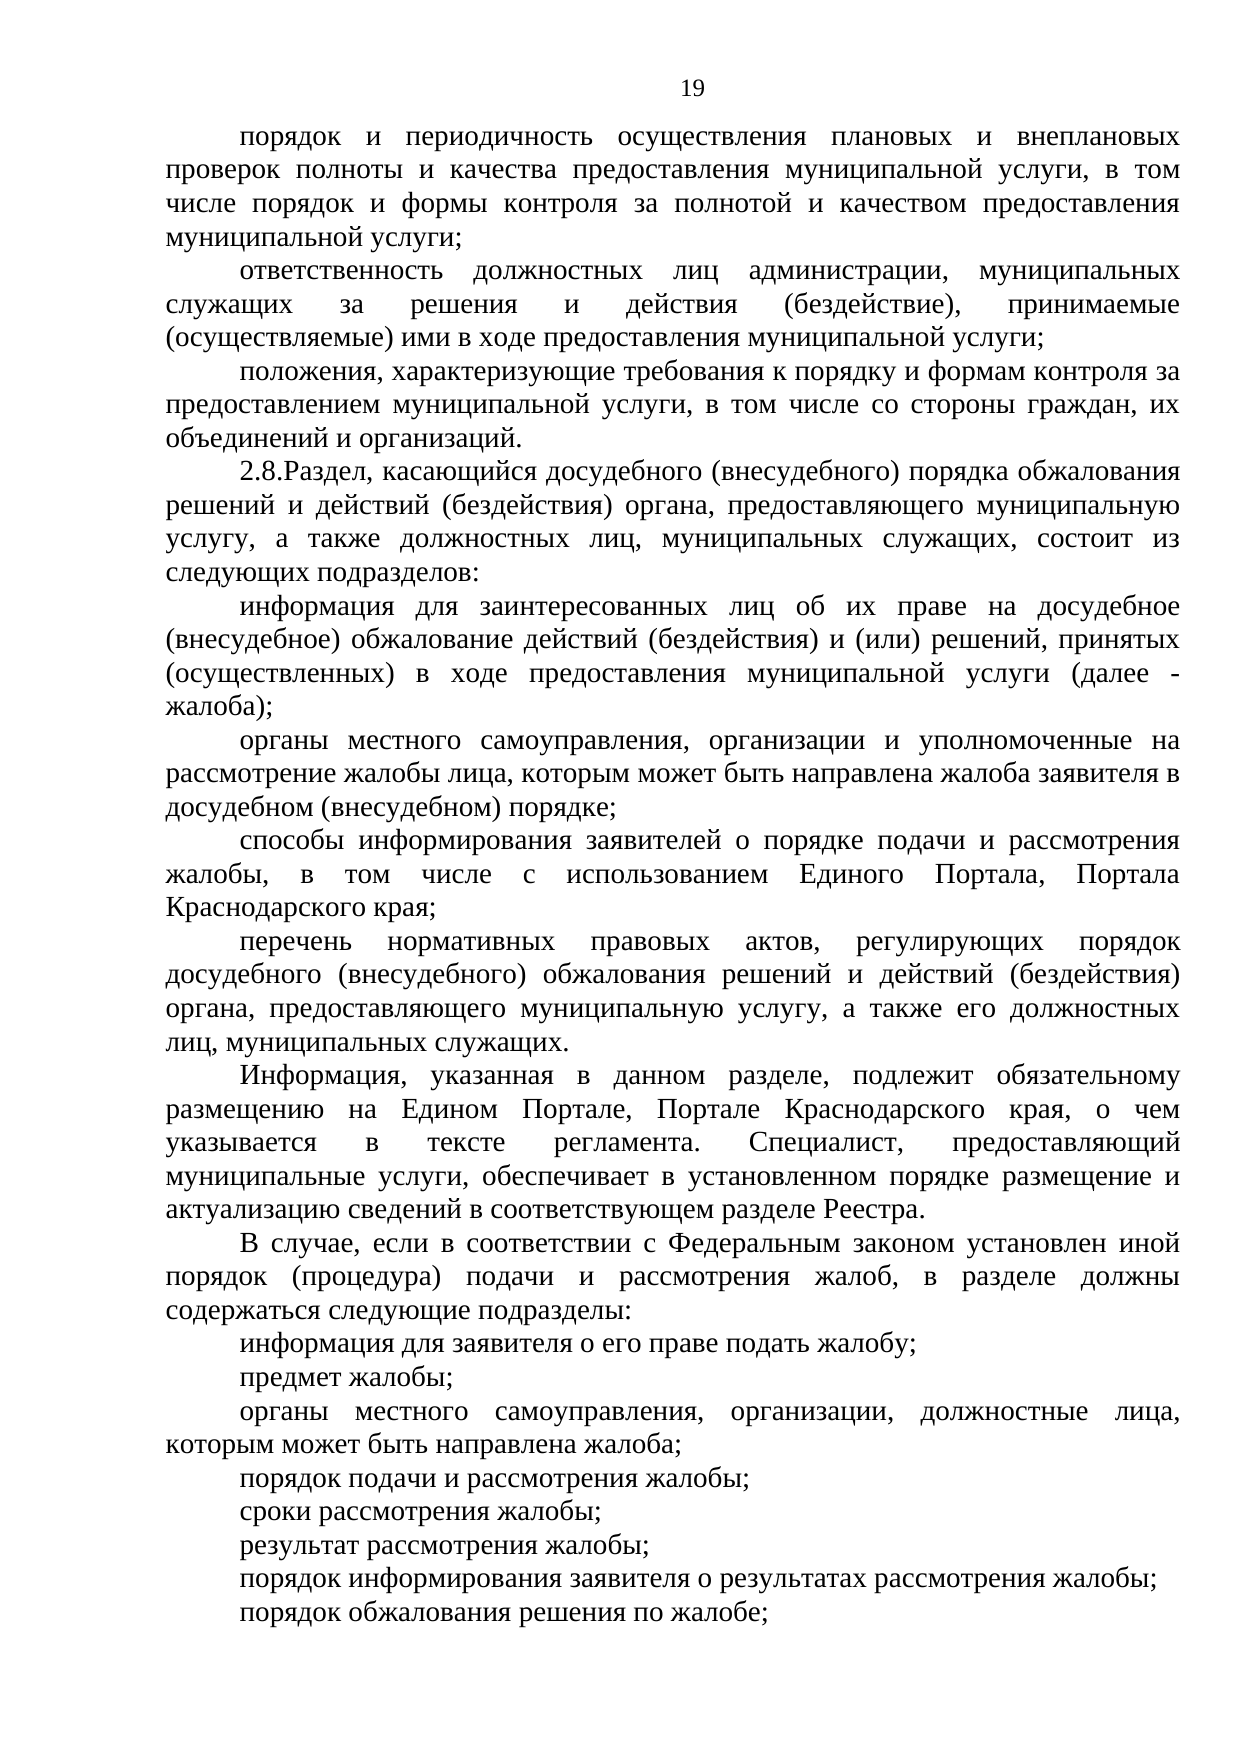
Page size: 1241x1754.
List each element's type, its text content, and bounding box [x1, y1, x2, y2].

text порядок подачи и рассмотрения жалобы; [165, 1460, 1181, 1493]
text сроки рассмотрения жалобы; [165, 1493, 1181, 1527]
text информация для заинтересованных лиц об их праве на досудебное (внесудебное) обжалование действий (бездействия) и (или) решений, принятых (осуществленных) в ходе предоставления муниципальной услуги (далее - жалоба); [165, 588, 1181, 722]
text порядок информирования заявителя о результатах рассмотрения жалобы; [165, 1560, 1181, 1594]
text предмет жалобы; [165, 1359, 1181, 1393]
text порядок обжалования решения по жалобе; [165, 1594, 1181, 1627]
text органы местного самоуправления, организации, должностные лица, которым может быть направлена жалоба; [165, 1393, 1181, 1460]
text Информация, указанная в данном разделе, подлежит обязательному размещению на Едином Портале, Портале Краснодарского края, о чем указывается в тексте регламента. Специалист, предоставляющий муниципальные услуги, обеспечивает в установленном порядке размещение и актуализацию сведений в соответствующем разделе Реестра. [165, 1057, 1181, 1225]
text 2.8.Раздел, касающийся досудебного (внесудебного) порядка обжалования решений и действий (бездействия) органа, предоставляющего муниципальную услугу, а также должностных лиц, муниципальных служащих, состоит из следующих подразделов: [165, 453, 1181, 588]
text результат рассмотрения жалобы; [165, 1527, 1181, 1560]
text положения, характеризующие требования к порядку и формам контроля за предоставлением муниципальной услуги, в том числе со стороны граждан, их объединений и организаций. [165, 353, 1181, 453]
text способы информирования заявителей о порядке подачи и рассмотрения жалобы, в том числе с использованием Единого Портала, Портала Краснодарского края; [165, 822, 1181, 923]
text ответственность должностных лиц администрации, муниципальных служащих за решения и действия (бездействие), принимаемые (осуществляемые) ими в ходе предоставления муниципальной услуги; [165, 252, 1181, 353]
text органы местного самоуправления, организации и уполномоченные на рассмотрение жалобы лица, которым может быть направлена жалоба заявителя в досудебном (внесудебном) порядке; [165, 722, 1181, 822]
text В случае, если в соответствии с Федеральным законом установлен иной порядок (процедура) подачи и рассмотрения жалоб, в разделе должны содержаться следующие подразделы: [165, 1225, 1181, 1326]
text порядок и периодичность осуществления плановых и внеплановых проверок полноты и качества предоставления муниципальной услуги, в том числе порядок и формы контроля за полнотой и качеством предоставления муниципальной услуги; [165, 118, 1181, 252]
text перечень нормативных правовых актов, регулирующих порядок досудебного (внесудебного) обжалования решений и действий (бездействия) органа, предоставляющего муниципальную услугу, а также его должностных лиц, муниципальных служащих. [165, 923, 1181, 1057]
text информация для заявителя о его праве подать жалобу; [165, 1326, 1181, 1359]
